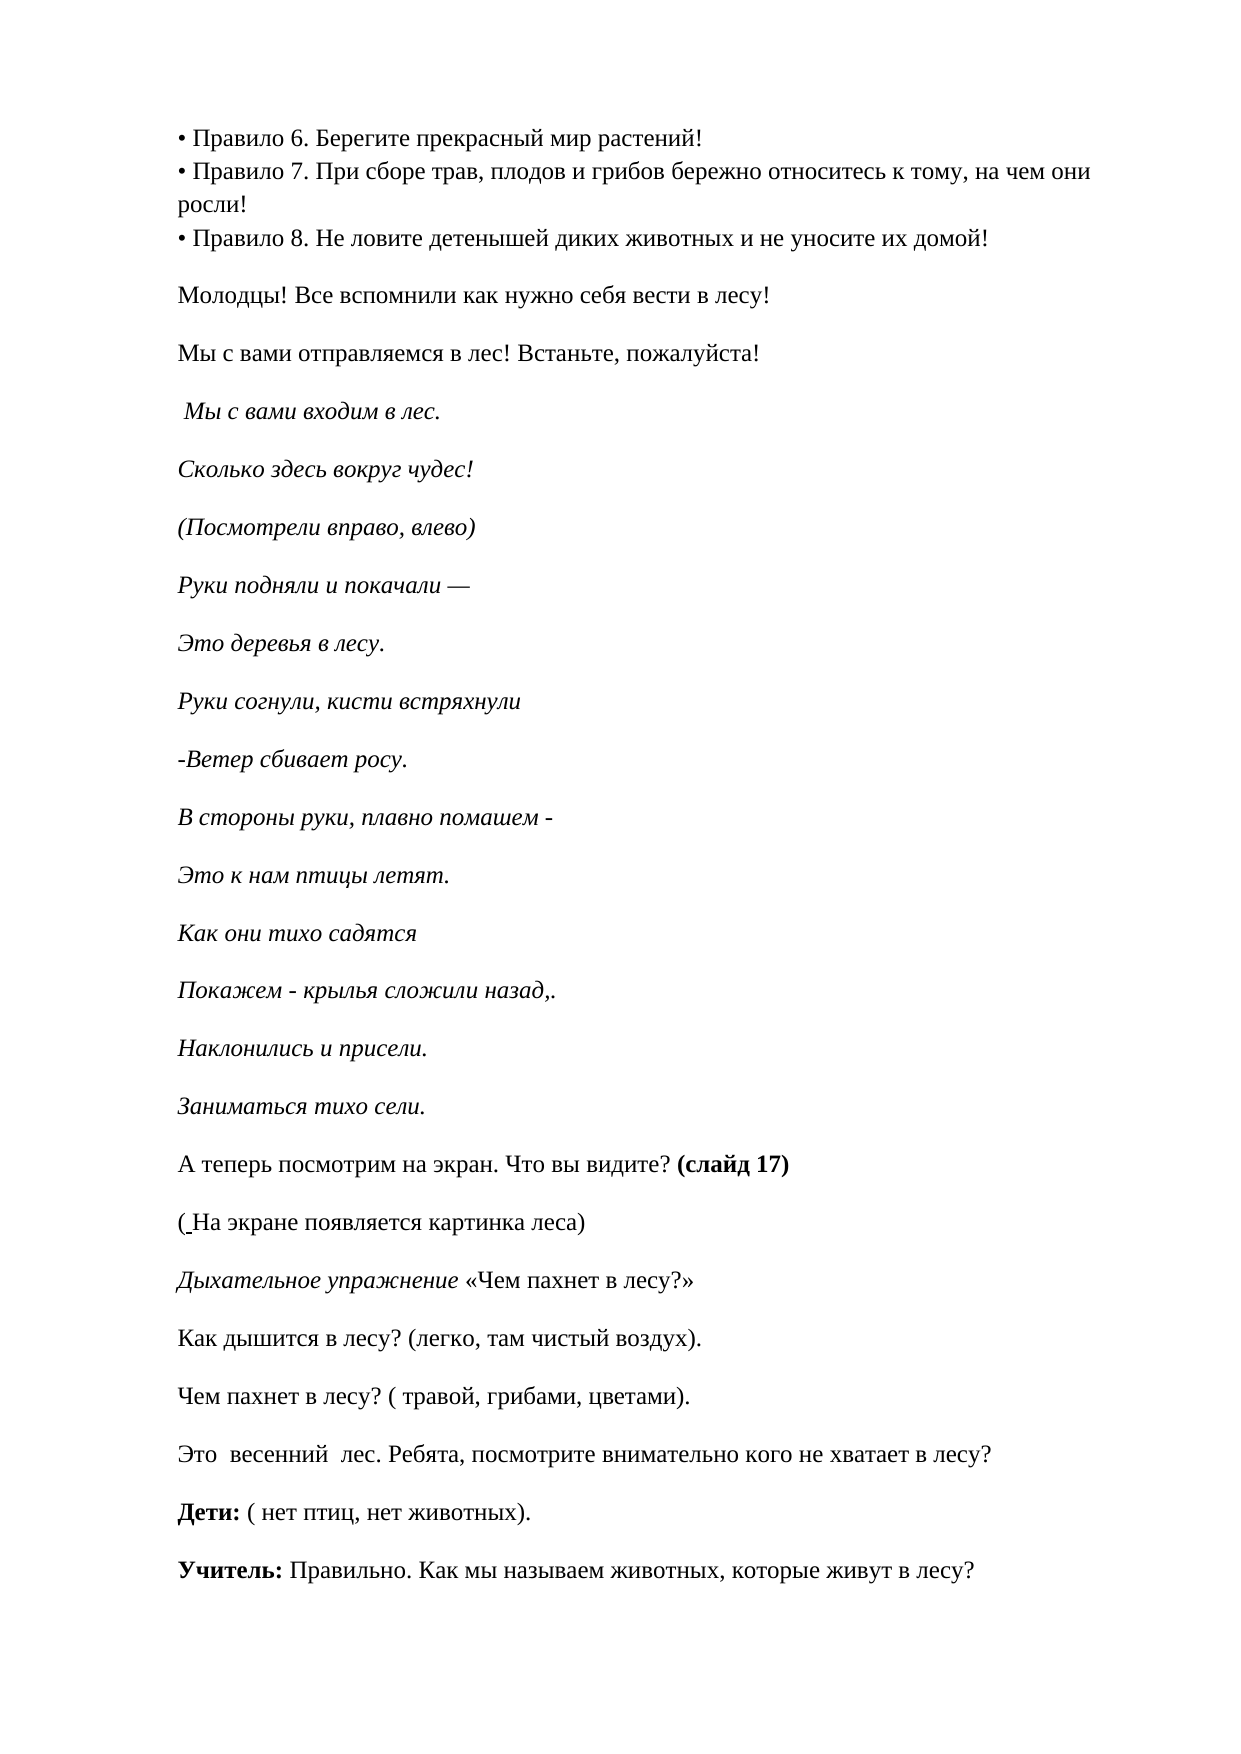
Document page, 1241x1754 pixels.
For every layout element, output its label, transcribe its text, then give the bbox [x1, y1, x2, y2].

text Дыхательное упражнение «Чем пахнет в лесу?» [177, 1265, 1152, 1294]
text А теперь посмотрим на экран. Что вы видите? (слайд 17) [177, 1149, 1152, 1178]
text Покажем - крылья сложили назад,. [177, 976, 1152, 1004]
text (Посмотрели вправо, влево) [177, 512, 1152, 541]
text Мы с вами отправляемся в лес! Встаньте, пожалуйста! [177, 338, 1152, 367]
text Это деревья в лесу. [177, 628, 1152, 657]
text Как дышится в лесу? (легко, там чистый воздух). [177, 1323, 1152, 1352]
text Сколько здесь вокруг чудес! [177, 454, 1152, 483]
text Заниматься тихо сели. [177, 1091, 1152, 1120]
text Руки подняли и покачали — [177, 570, 1152, 599]
text Мы с вами входим в лес. [177, 396, 1152, 425]
text Чем пахнет в лесу? ( травой, грибами, цветами). [177, 1381, 1152, 1410]
text -Ветер сбивает росу. [177, 744, 1152, 773]
text В стороны руки, плавно помашем - [177, 802, 1152, 831]
text ( На экране появляется картинка леса) [177, 1207, 1152, 1236]
text Учитель: Правильно. Как мы называем животных, которые живут в лесу? [177, 1555, 1152, 1583]
text Это весенний лес. Ребята, посмотрите внимательно кого не хватает в лесу? [177, 1439, 1152, 1468]
text Молодцы! Все вспомнили как нужно себя вести в лесу! [177, 281, 1152, 309]
text Как они тихо садятся [177, 918, 1152, 946]
text Это к нам птицы летят. [177, 860, 1152, 888]
text Наклонились и присели. [177, 1033, 1152, 1062]
text Дети: ( нет птиц, нет животных). [177, 1497, 1152, 1526]
text Руки согнули, кисти встряхнули [177, 686, 1152, 715]
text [177, 118, 1152, 251]
